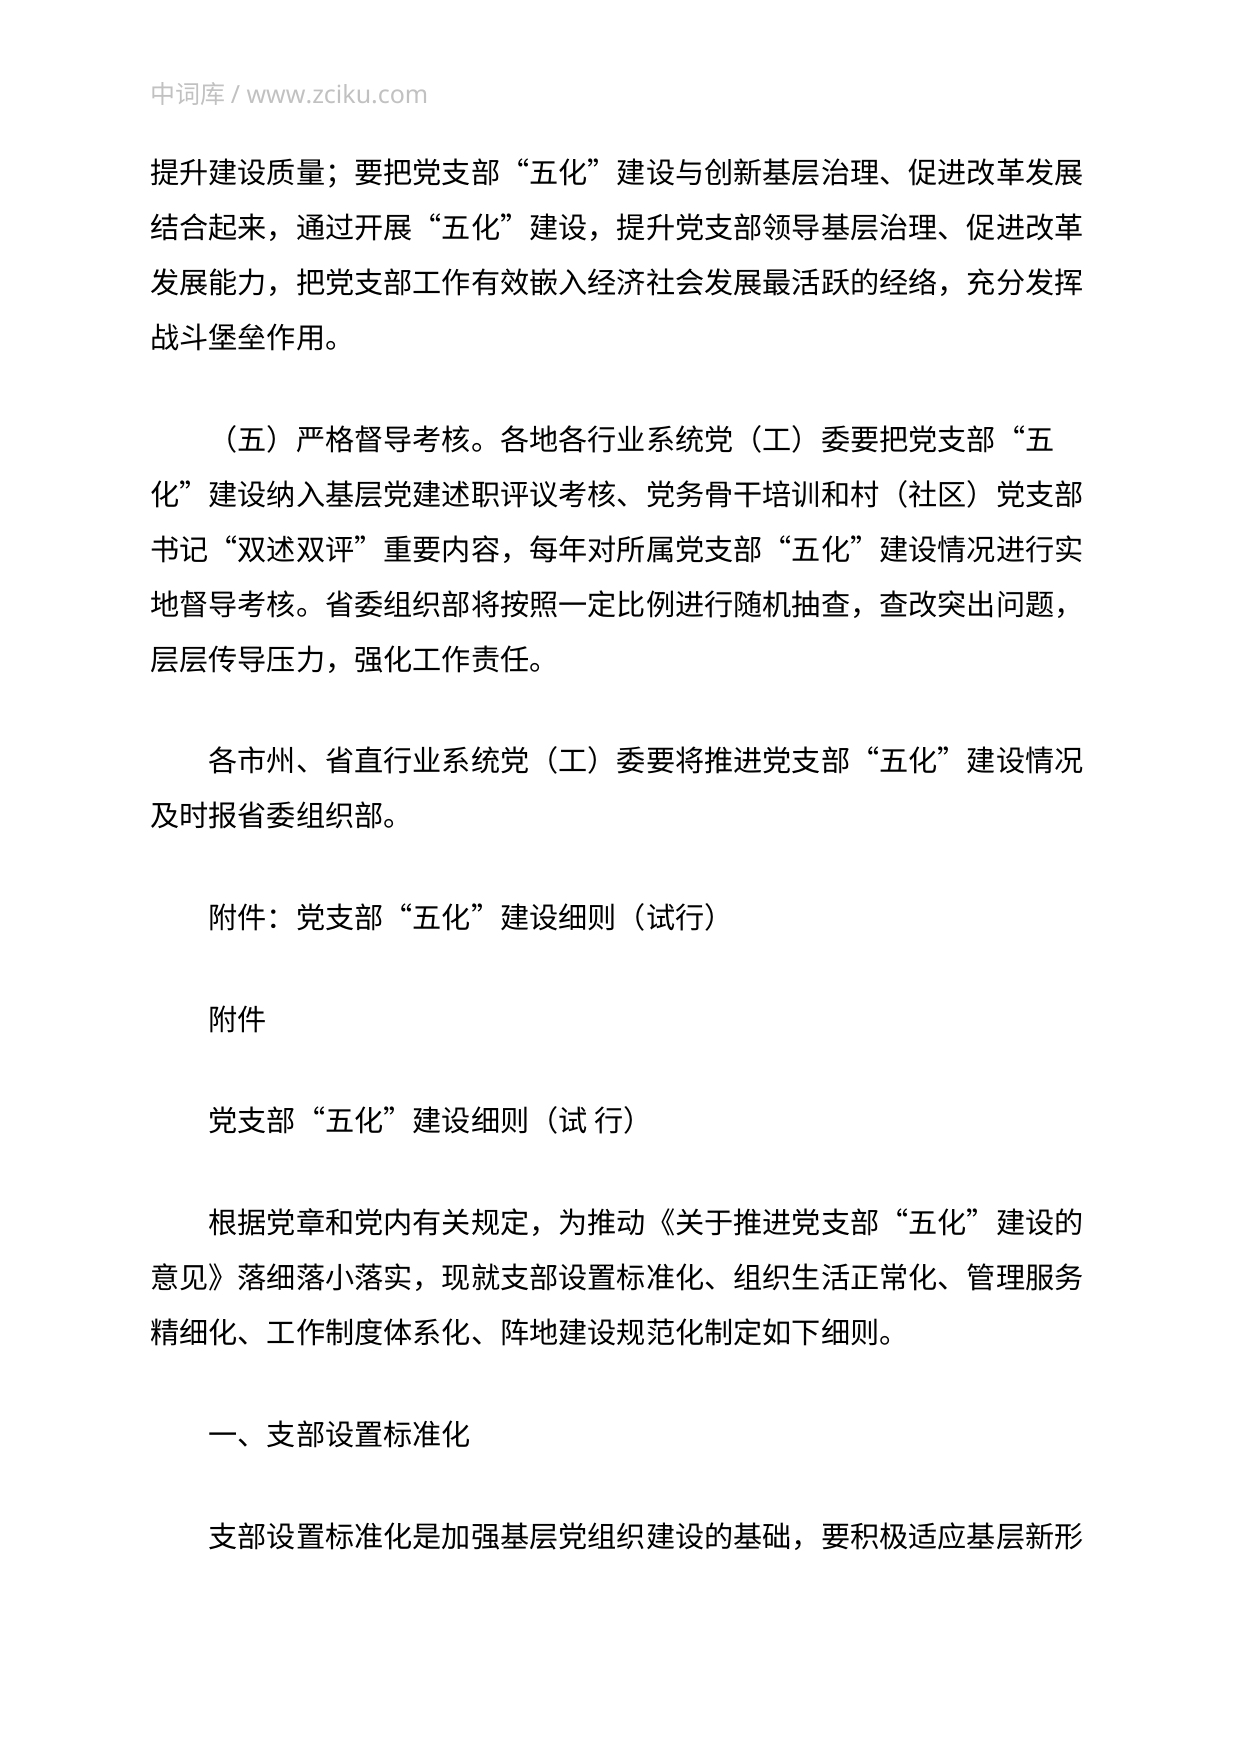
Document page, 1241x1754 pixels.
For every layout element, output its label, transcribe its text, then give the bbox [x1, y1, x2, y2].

text （五）严格督导考核。各地各行业系统党（工）委要把党支部“五化”建设纳入基层党建述职评议考核、党务骨干培训和村（社区）党支部书记“双述双评”重要内容，每年对所属党支部“五化”建设情况进行实地督导考核。省委组织部将按照一定比例进行随机抽查，查改突出问题，层层传导压力，强化工作责任。 [150, 416, 1090, 678]
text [150, 1513, 1090, 1555]
text 附件 [150, 996, 1090, 1038]
text 各市州、省直行业系统党（工）委要将推进党支部“五化”建设情况及时报省委组织部。 [150, 738, 1090, 835]
text 根据党章和党内有关规定，为推动《关于推进党支部“五化”建设的意见》落细落小落实，现就支部设置标准化、组织生活正常化、管理服务精细化、工作制度体系化、阵地建设规范化制定如下细则。 [150, 1200, 1090, 1352]
text 附件：党支部“五化”建设细则（试行） [150, 894, 1090, 937]
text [150, 150, 1090, 357]
text 一、支部设置标准化 [150, 1411, 1090, 1454]
text 党支部“五化”建设细则（试 行） [150, 1098, 1090, 1140]
